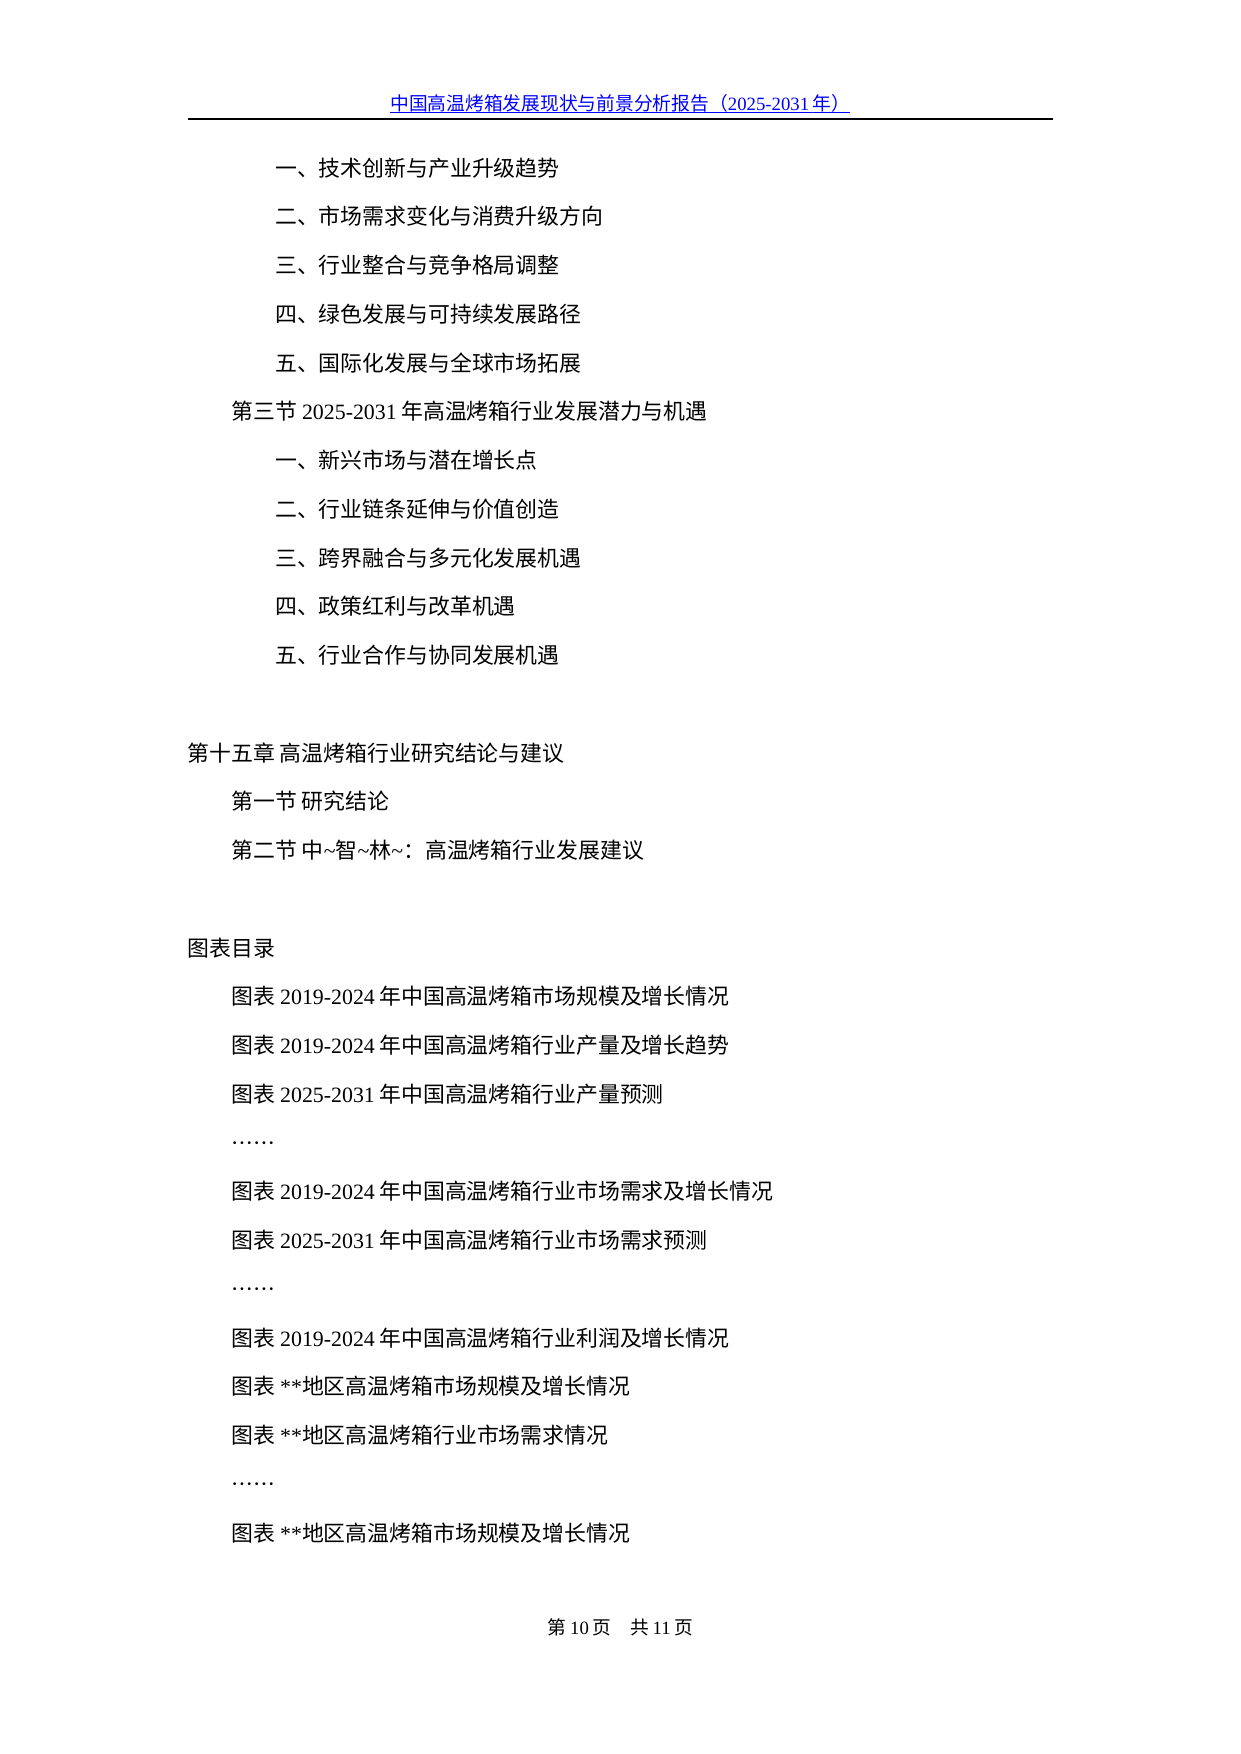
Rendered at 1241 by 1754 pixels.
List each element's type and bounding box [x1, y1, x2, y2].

text [187, 150, 1053, 1548]
